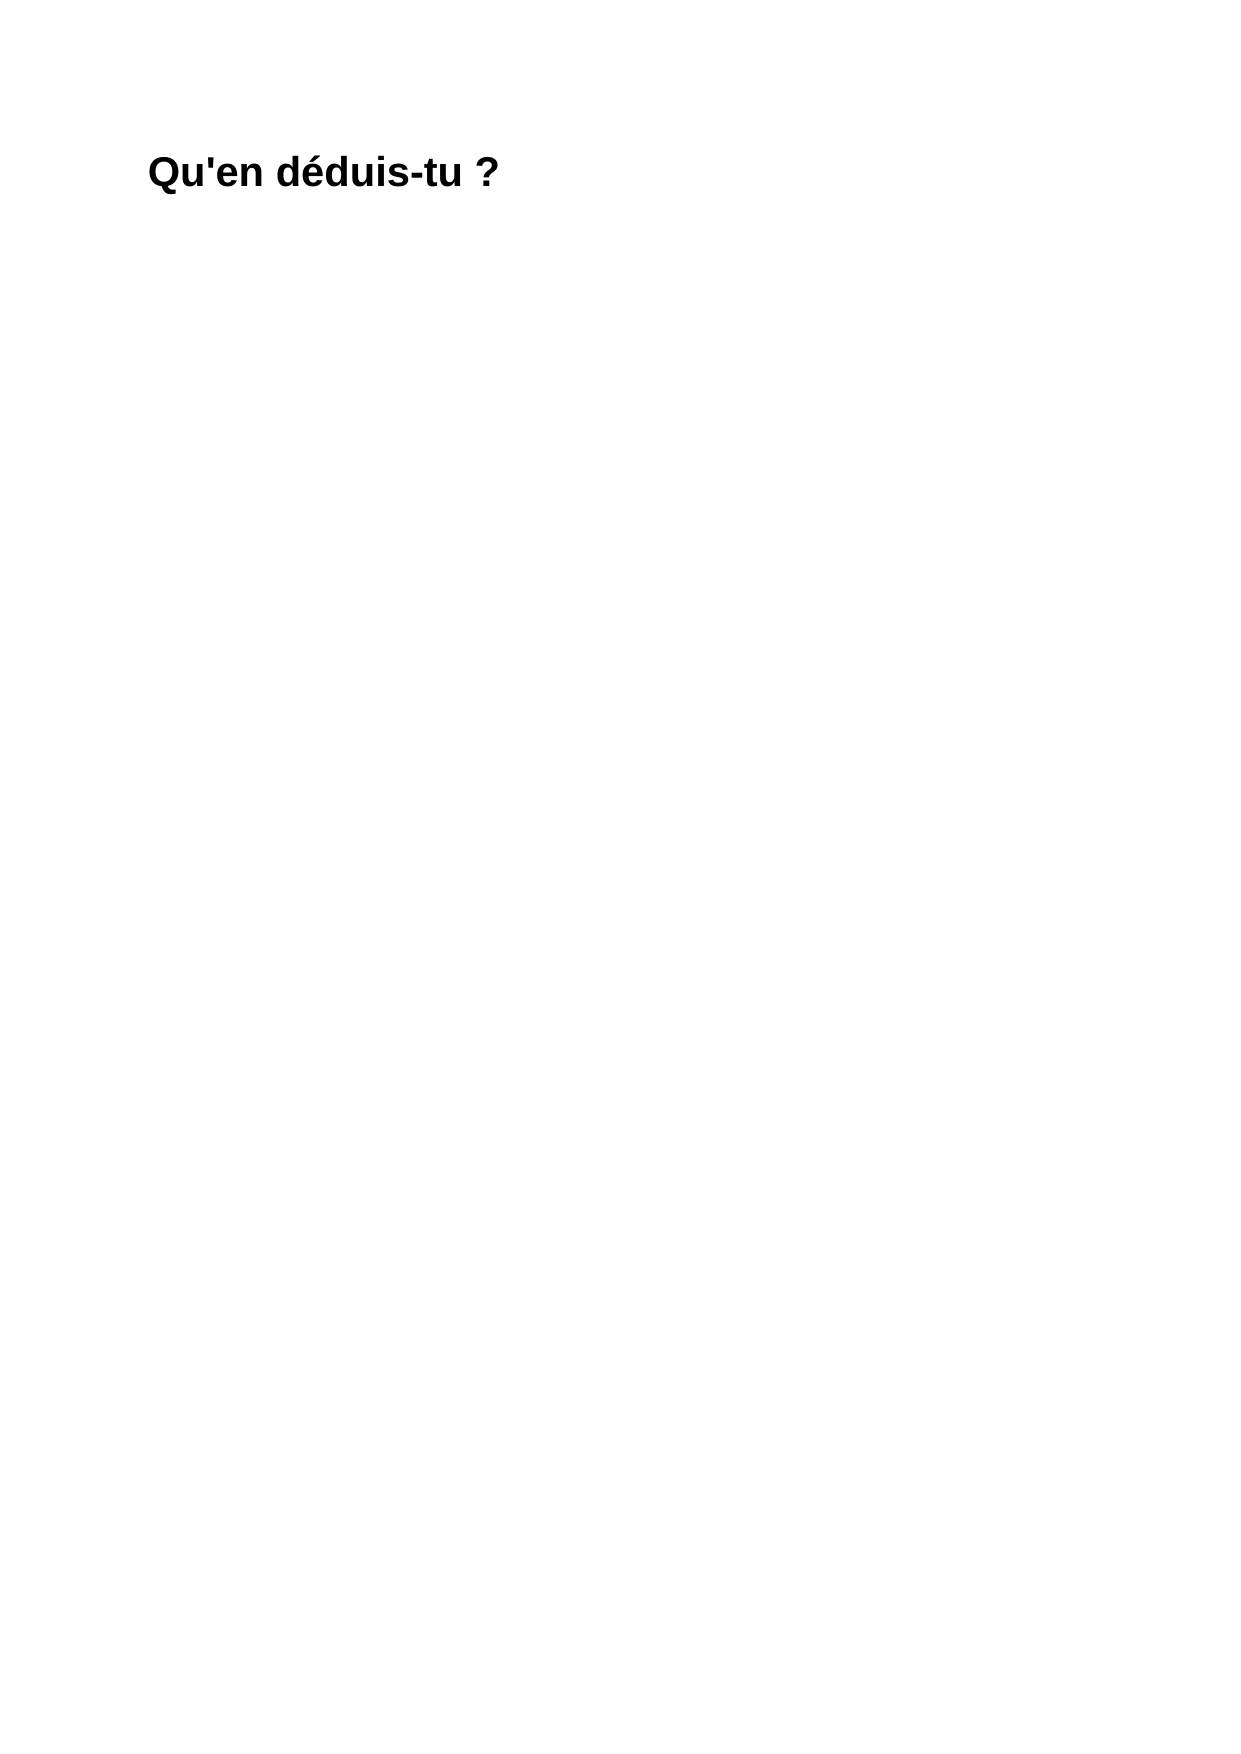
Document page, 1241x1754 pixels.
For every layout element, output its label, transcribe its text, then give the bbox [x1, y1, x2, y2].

text Qu'en déduis-tu ? [148, 148, 1093, 196]
